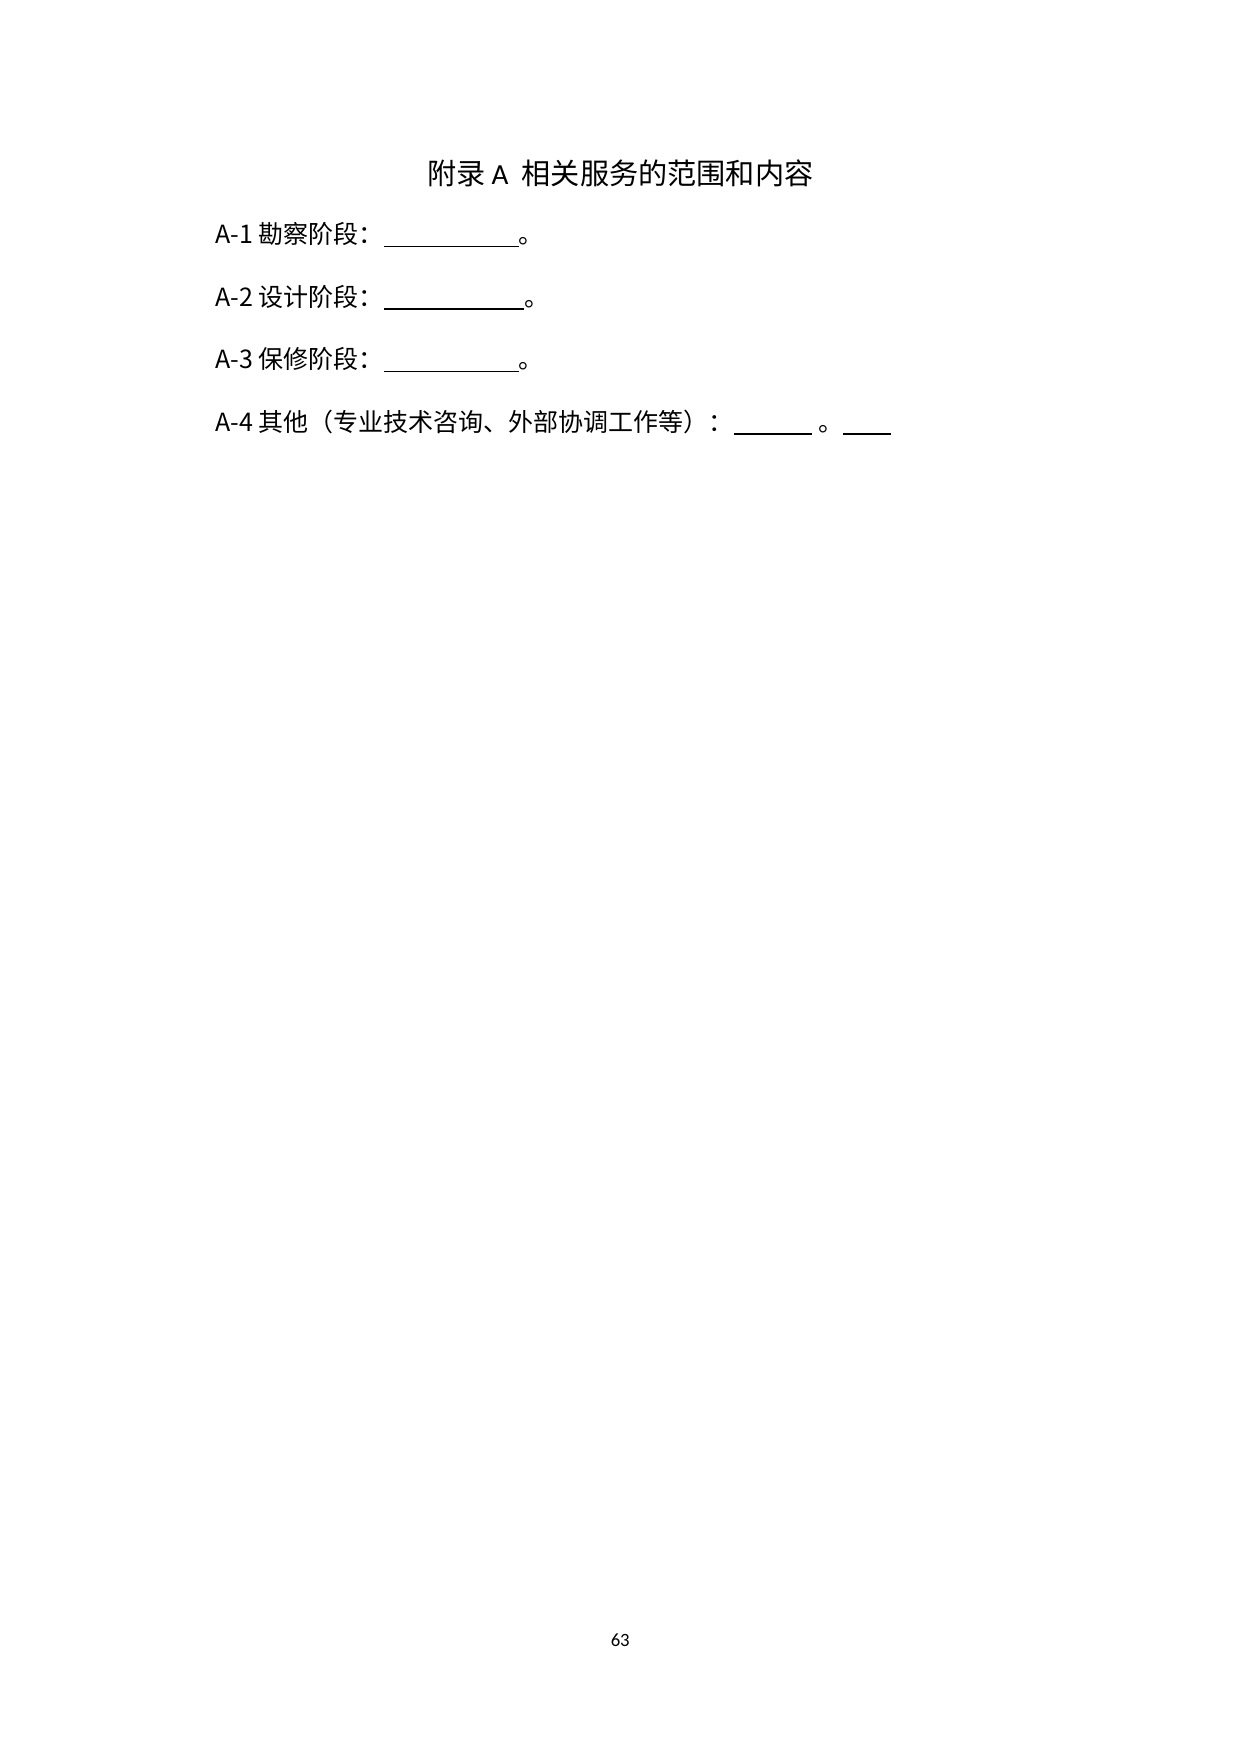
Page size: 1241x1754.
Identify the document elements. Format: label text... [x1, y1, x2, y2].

text A-4 其他（专业技术咨询、外部协调工作等）： 。 [165, 381, 1075, 443]
text A-1 勘察阶段： 。 [165, 193, 1075, 256]
text A-3 保修阶段： 。 [165, 318, 1075, 381]
text A-2 设计阶段： 。 [165, 256, 1075, 318]
text 附录A 相关服务的范围和内容 [165, 148, 1075, 193]
